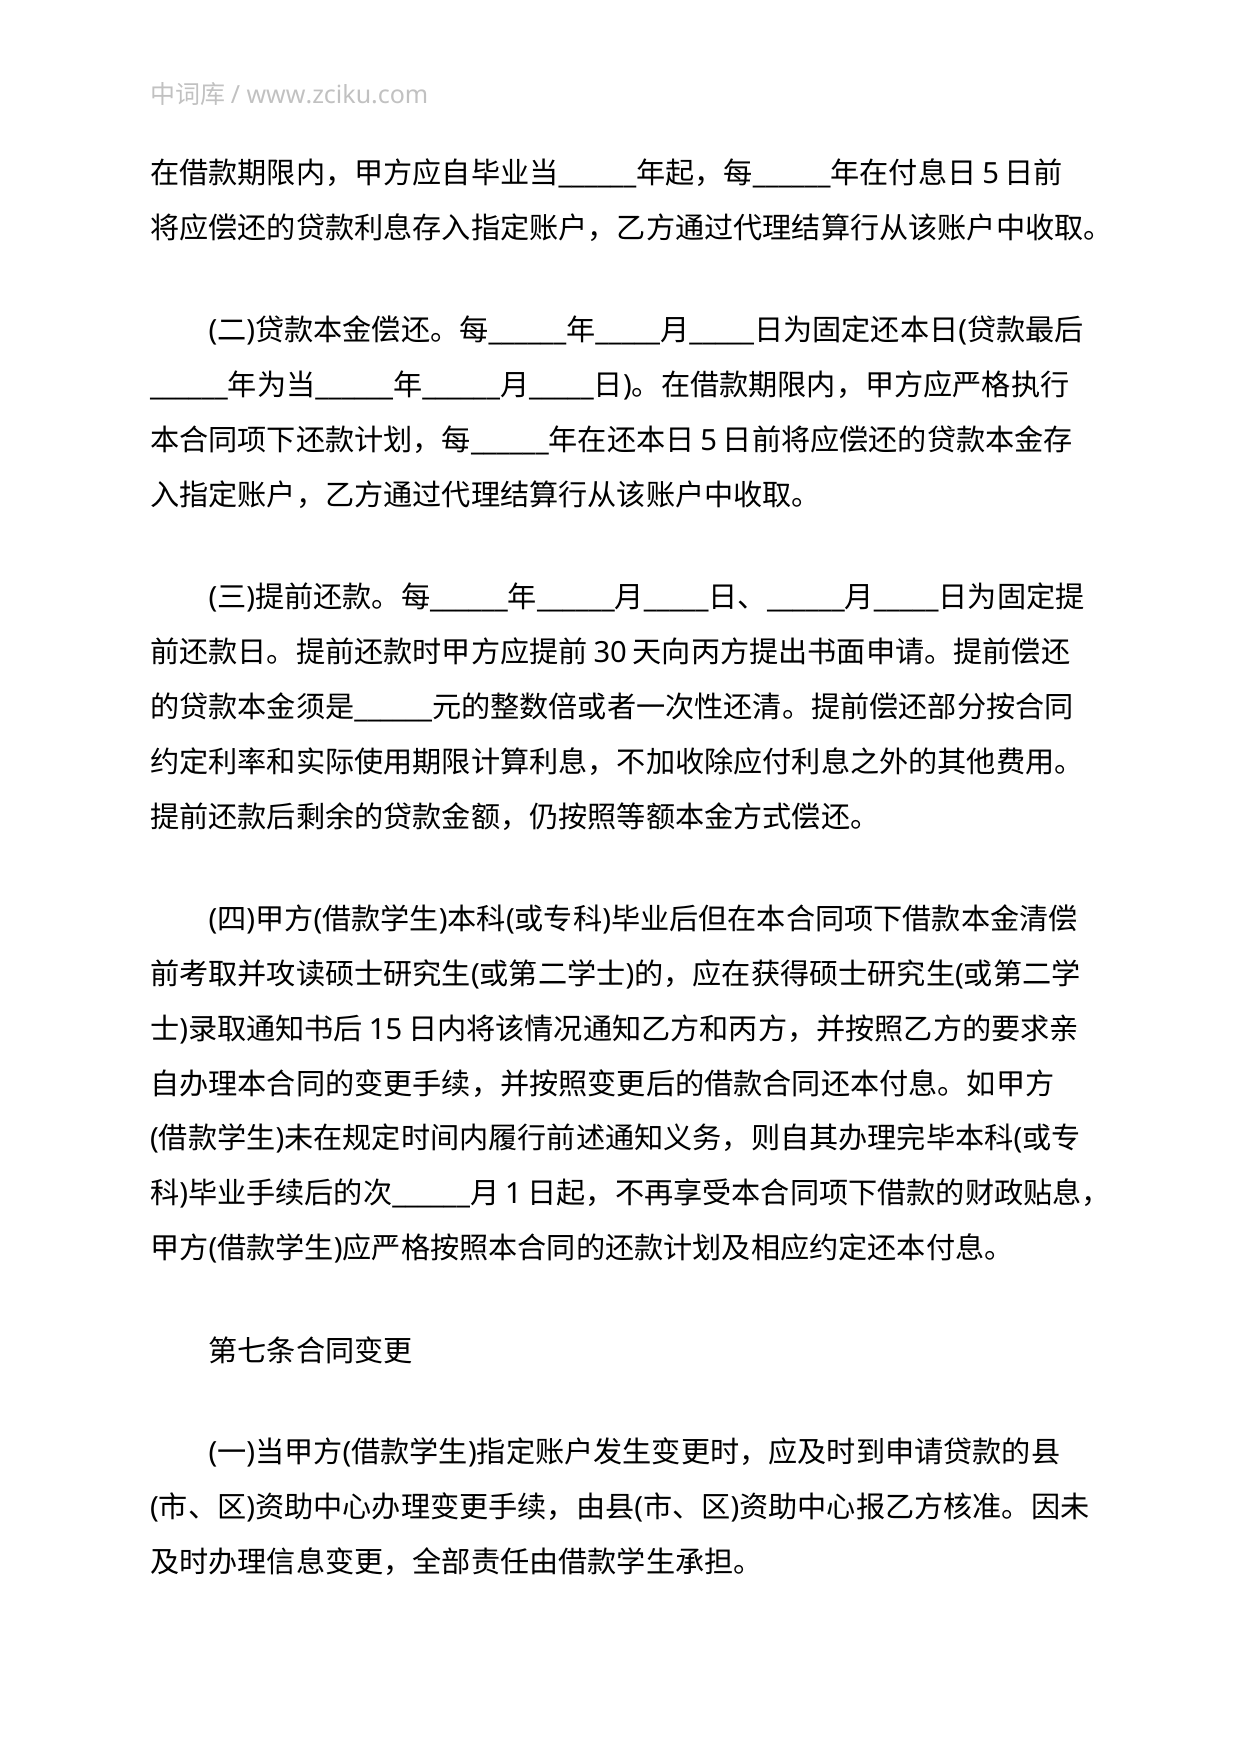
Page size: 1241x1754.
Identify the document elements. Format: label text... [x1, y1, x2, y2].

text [150, 150, 1090, 247]
text (三)提前还款。每______年______月_____日、______月_____日为固定提前还款日。提前还款时甲方应提前30天向丙方提出书面申请。提前偿还的贷款本金须是______元的整数倍或者一次性还清。提前偿还部分按合同约定利率和实际使用期限计算利息，不加收除应付利息之外的其他费用。提前还款后剩余的贷款金额，仍按照等额本金方式偿还。 [150, 573, 1090, 836]
text 第七条合同变更 [150, 1327, 1090, 1369]
text (四)甲方(借款学生)本科(或专科)毕业后但在本合同项下借款本金清偿前考取并攻读硕士研究生(或第二学士)的，应在获得硕士研究生(或第二学士)录取通知书后15日内将该情况通知乙方和丙方，并按照乙方的要求亲自办理本合同的变更手续，并按照变更后的借款合同还本付息。如甲方(借款学生)未在规定时间内履行前述通知义务，则自其办理完毕本科(或专科)毕业手续后的次______月1日起，不再享受本合同项下借款的财政贴息，甲方(借款学生)应严格按照本合同的还款计划及相应约定还本付息。 [150, 895, 1090, 1267]
text (一)当甲方(借款学生)指定账户发生变更时，应及时到申请贷款的县(市、区)资助中心办理变更手续，由县(市、区)资助中心报乙方核准。因未及时办理信息变更，全部责任由借款学生承担。 [150, 1429, 1090, 1581]
text (二)贷款本金偿还。每______年_____月_____日为固定还本日(贷款最后______年为当______年______月_____日)。在借款期限内，甲方应严格执行本合同项下还款计划，每______年在还本日5日前将应偿还的贷款本金存入指定账户，乙方通过代理结算行从该账户中收取。 [150, 307, 1090, 514]
